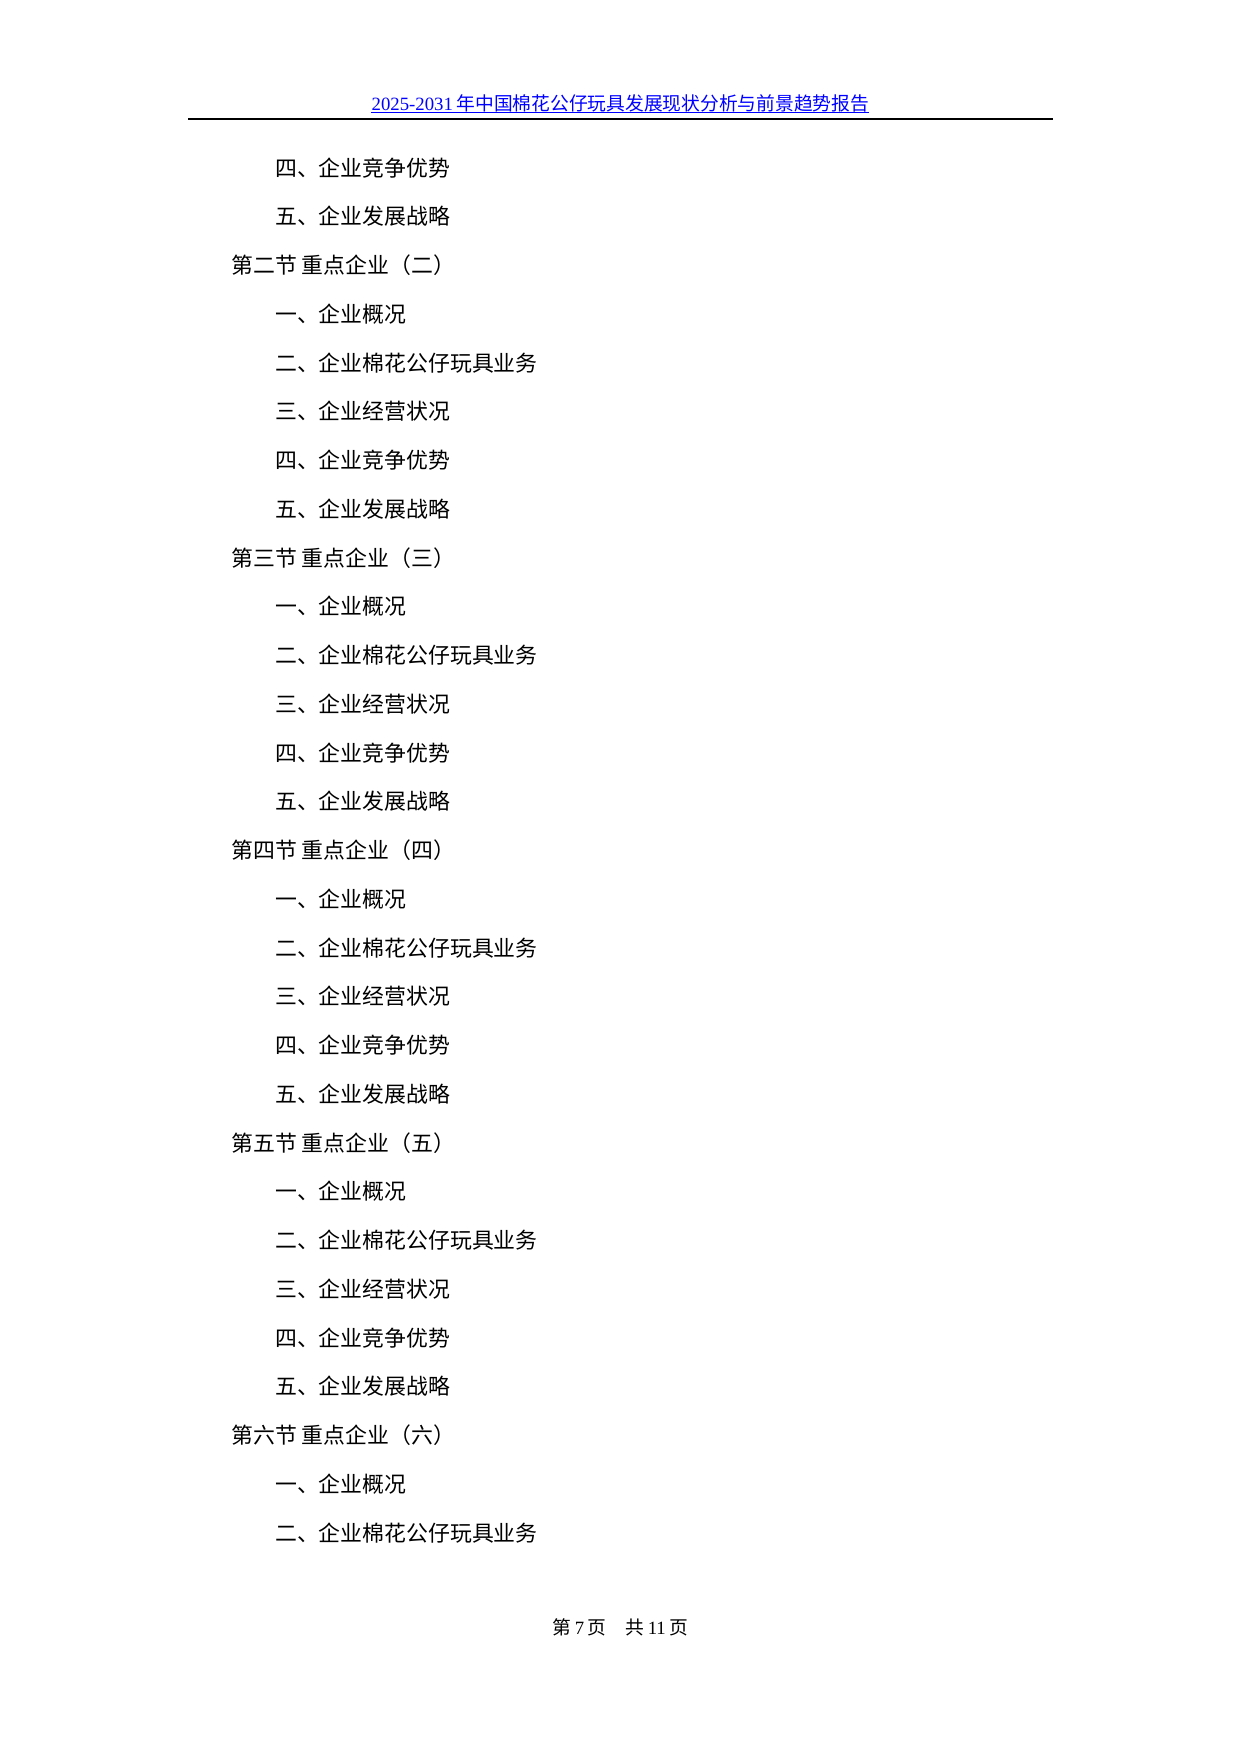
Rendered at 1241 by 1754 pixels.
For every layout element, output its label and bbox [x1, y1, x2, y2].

text [187, 150, 1053, 1548]
